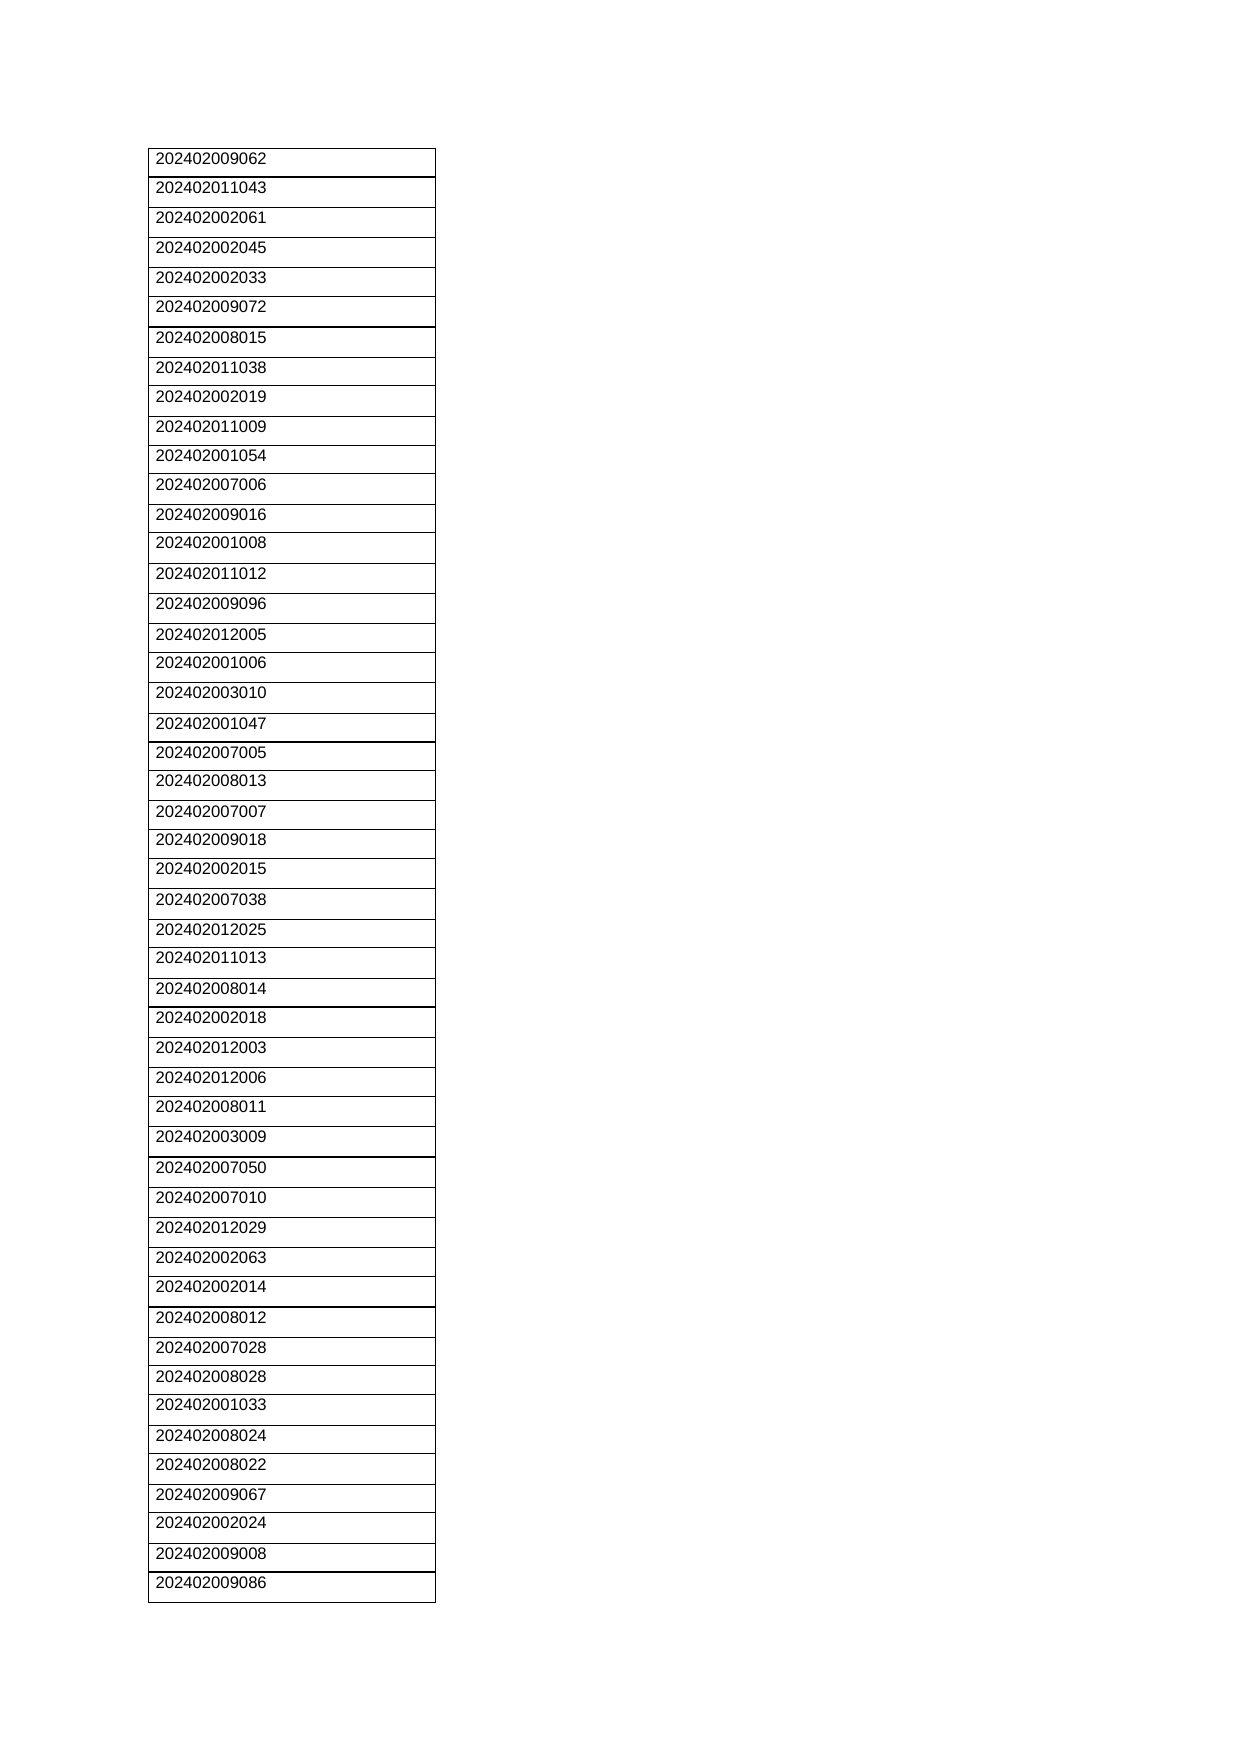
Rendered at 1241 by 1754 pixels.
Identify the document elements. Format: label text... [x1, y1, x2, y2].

table_cell 202402008024 [149, 1426, 435, 1453]
table_cell 202402012005 [149, 624, 435, 652]
table_cell 202402012029 [149, 1218, 435, 1247]
table_cell 202402011012 [149, 564, 435, 593]
table_cell 202402002061 [149, 208, 435, 237]
table_cell 202402009016 [149, 505, 435, 532]
table_cell 202402001054 [149, 446, 435, 473]
table_cell 202402002015 [149, 859, 435, 888]
table_cell 202402001008 [149, 533, 435, 563]
table_cell 202402007006 [149, 474, 435, 503]
table_cell 202402009072 [149, 297, 435, 326]
table_cell 202402009008 [149, 1544, 435, 1571]
table_cell 202402007010 [149, 1188, 435, 1217]
table_cell 202402008022 [149, 1454, 435, 1483]
table_cell 202402002019 [149, 386, 435, 416]
table_cell 202402009018 [149, 830, 435, 858]
table_cell 202402012003 [149, 1038, 435, 1067]
table_cell 202402007050 [149, 1158, 435, 1187]
table_cell 202402002014 [149, 1277, 435, 1306]
table_cell 202402007005 [149, 743, 435, 770]
table_cell 202402007038 [149, 889, 435, 918]
table_cell 202402008011 [149, 1097, 435, 1126]
table_cell 202402007007 [149, 801, 435, 829]
table_cell 202402008015 [149, 328, 435, 357]
table_cell 202402001047 [149, 714, 435, 741]
table_cell 202402011043 [149, 178, 435, 207]
table_cell 202402003009 [149, 1127, 435, 1156]
table_cell 202402009086 [149, 1573, 435, 1602]
table_cell 202402008014 [149, 979, 435, 1006]
table_cell 202402012006 [149, 1068, 435, 1096]
table_cell 202402011038 [149, 358, 435, 385]
table_cell 202402008013 [149, 771, 435, 800]
table_cell 202402001006 [149, 653, 435, 682]
table_cell 202402008012 [149, 1308, 435, 1337]
table_cell 202402001033 [149, 1395, 435, 1424]
table_cell 202402008028 [149, 1366, 435, 1394]
table_cell 202402003010 [149, 683, 435, 713]
table_cell 202402007028 [149, 1338, 435, 1365]
table_cell 202402002045 [149, 238, 435, 267]
table_cell 202402002033 [149, 268, 435, 296]
table_cell 202402011009 [149, 417, 435, 444]
table_cell 202402009096 [149, 594, 435, 623]
table_cell 202402009062 [149, 149, 435, 176]
table_cell 202402002024 [149, 1513, 435, 1543]
table_cell 202402011013 [149, 948, 435, 978]
table_cell 202402002063 [149, 1248, 435, 1276]
table_cell 202402002018 [149, 1008, 435, 1037]
table_cell 202402012025 [149, 920, 435, 947]
table_cell 202402009067 [149, 1485, 435, 1512]
